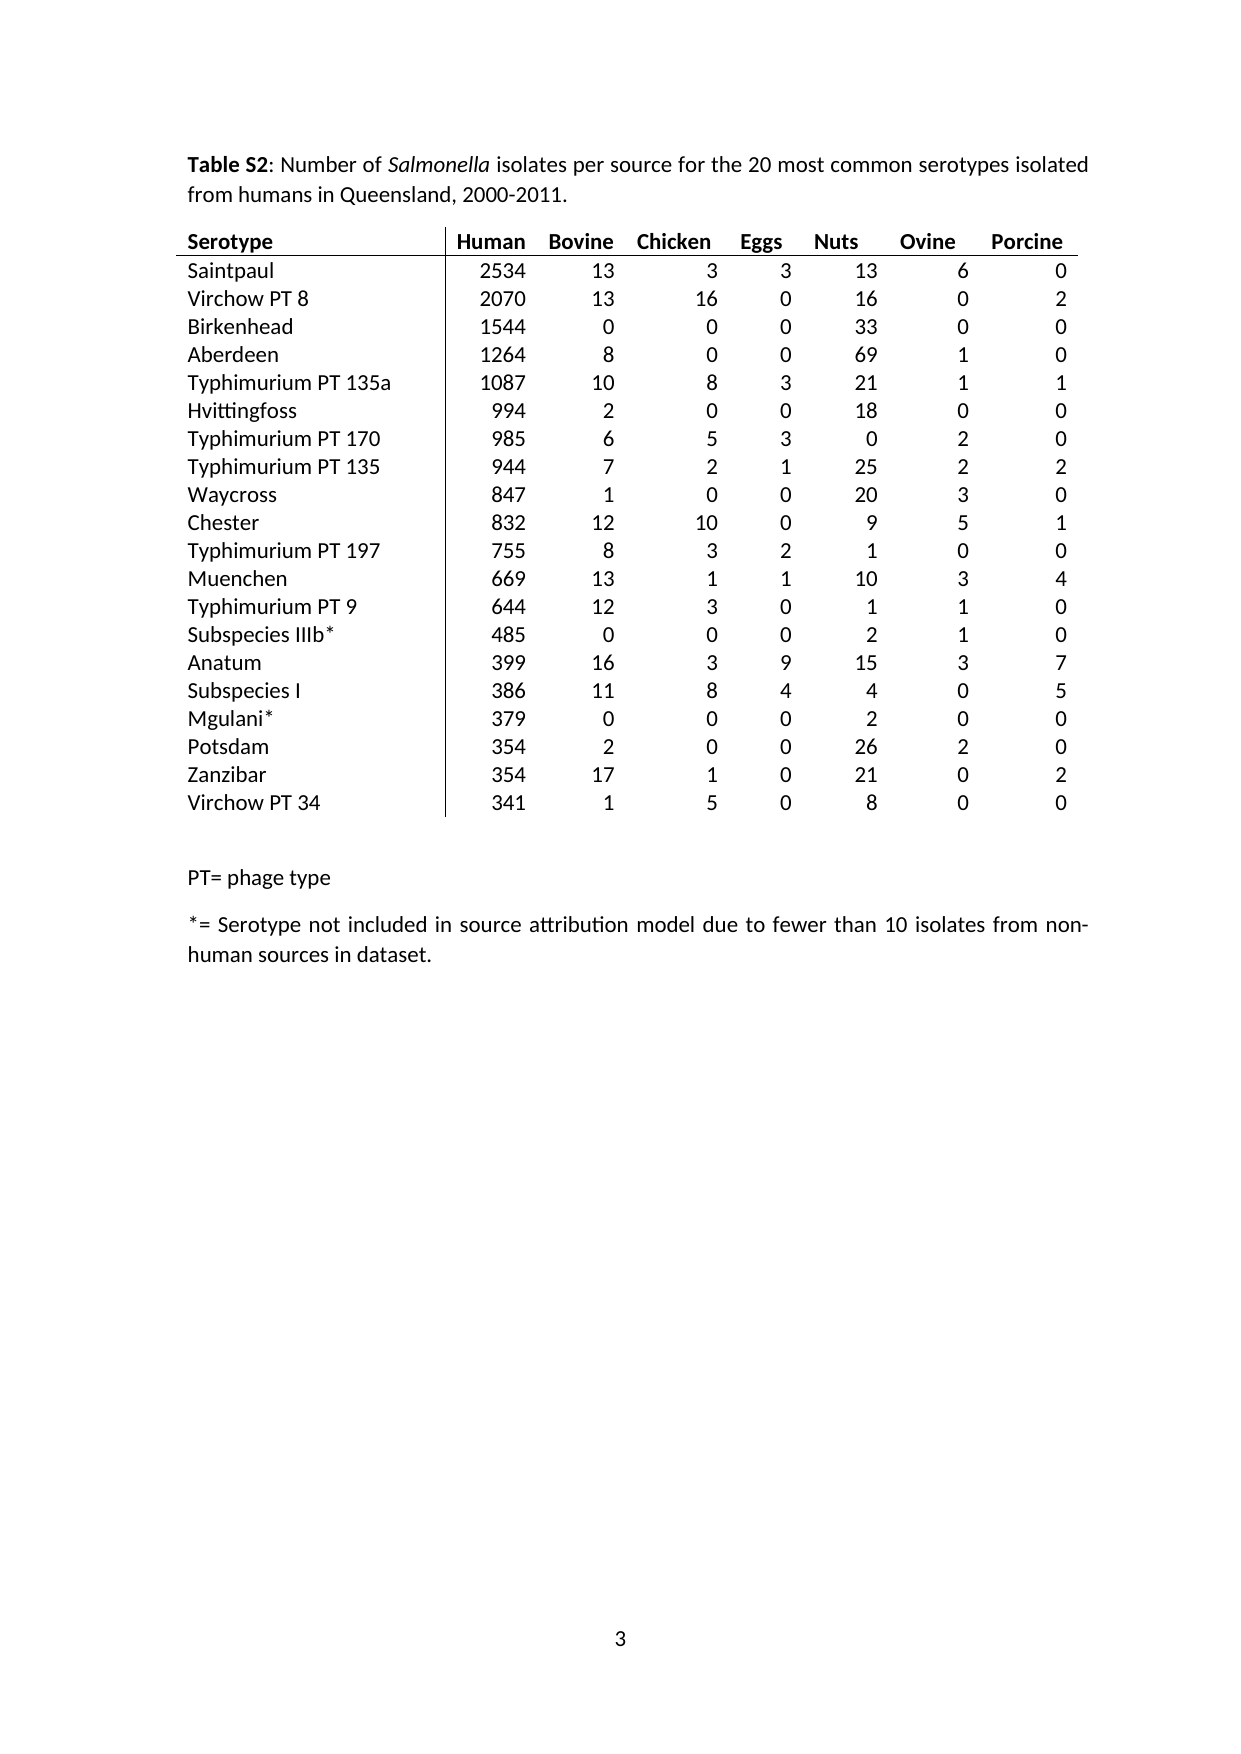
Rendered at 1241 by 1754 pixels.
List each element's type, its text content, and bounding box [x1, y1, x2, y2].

table_cell Virchow PT 8 [176, 284, 445, 312]
table_cell 16 [537, 649, 626, 676]
table_cell 13 [803, 256, 889, 284]
table_cell 33 [803, 312, 889, 340]
table_cell Anatum [176, 649, 445, 676]
table_cell 10 [626, 508, 729, 536]
table_cell 8 [626, 368, 729, 396]
table_header Porcine [980, 227, 1078, 255]
table_cell 21 [803, 761, 889, 788]
table_cell 16 [803, 284, 889, 312]
table_cell 8 [537, 340, 626, 368]
table_cell 2 [889, 452, 980, 480]
table_cell Chester [176, 508, 445, 536]
table_cell 0 [729, 312, 803, 340]
table_cell 0 [980, 396, 1078, 424]
table_cell 0 [729, 396, 803, 424]
table_cell Aberdeen [176, 340, 445, 368]
table_cell 0 [729, 761, 803, 788]
table_cell 0 [729, 593, 803, 620]
table_cell 0 [980, 256, 1078, 284]
table_cell Hvittingfoss [176, 396, 445, 424]
table_cell 3 [729, 368, 803, 396]
table_cell 0 [626, 396, 729, 424]
table_cell 0 [626, 733, 729, 761]
table_cell 6 [889, 256, 980, 284]
table_cell 0 [980, 480, 1078, 508]
table_cell Mgulani* [176, 705, 445, 732]
table_cell 13 [537, 256, 626, 284]
table_header Chicken [626, 227, 729, 255]
table_cell 2 [889, 424, 980, 452]
table_header Ovine [889, 227, 980, 255]
table_cell 0 [626, 340, 729, 368]
table_cell 1 [980, 368, 1078, 396]
table_cell 10 [803, 564, 889, 592]
table_cell 1 [729, 564, 803, 592]
table_cell 20 [803, 480, 889, 508]
table_cell 0 [729, 733, 803, 761]
text Table S2: Number of Salmonella isolates per source for the 20 most common serotypes isolated from humans in Queensland, 2000-2011. [187, 150, 1090, 208]
table_cell 2 [803, 705, 889, 732]
table_cell 386 [446, 676, 537, 704]
table_cell 0 [889, 789, 980, 817]
table_cell Muenchen [176, 564, 445, 592]
table_cell 0 [980, 593, 1078, 620]
table_cell 847 [446, 480, 537, 508]
table_cell Birkenhead [176, 312, 445, 340]
table_cell 399 [446, 649, 537, 676]
table_cell 17 [537, 761, 626, 788]
table_cell 1 [980, 508, 1078, 536]
table_cell 0 [729, 508, 803, 536]
table_cell 25 [803, 452, 889, 480]
table_cell Saintpaul [176, 256, 445, 284]
table_cell 944 [446, 452, 537, 480]
table_cell 1 [889, 340, 980, 368]
table_cell 2 [980, 761, 1078, 788]
table_cell Subspecies I [176, 676, 445, 704]
table_cell 9 [729, 649, 803, 676]
table_cell 0 [980, 424, 1078, 452]
table_cell 12 [537, 593, 626, 620]
table_cell 0 [626, 620, 729, 648]
table_cell 1 [889, 368, 980, 396]
table_cell Potsdam [176, 733, 445, 761]
table_cell 1 [626, 761, 729, 788]
table_cell 0 [889, 284, 980, 312]
table_cell 0 [729, 705, 803, 732]
table_cell Typhimurium PT 9 [176, 593, 445, 620]
table_cell 2 [980, 284, 1078, 312]
table_cell 354 [446, 761, 537, 788]
table_cell 21 [803, 368, 889, 396]
table_cell 3 [889, 649, 980, 676]
table_cell 6 [537, 424, 626, 452]
table_cell 8 [803, 789, 889, 817]
table_cell 4 [803, 676, 889, 704]
table_cell 0 [889, 312, 980, 340]
table_cell 354 [446, 733, 537, 761]
text *= Serotype not included in source attribution model due to fewer than 10 isolates from non-human sources in dataset. [187, 910, 1090, 968]
table_cell 4 [729, 676, 803, 704]
table_cell 0 [889, 676, 980, 704]
table_cell 8 [537, 536, 626, 564]
table_cell 341 [446, 789, 537, 817]
table_cell 2 [537, 396, 626, 424]
table_cell 2 [803, 620, 889, 648]
table_cell 485 [446, 620, 537, 648]
table_cell 0 [980, 733, 1078, 761]
table_cell 2 [980, 452, 1078, 480]
table_cell 985 [446, 424, 537, 452]
table_cell 3 [729, 256, 803, 284]
table_cell 8 [626, 676, 729, 704]
table_cell 3 [729, 424, 803, 452]
table_cell 0 [537, 312, 626, 340]
table_cell Zanzibar [176, 761, 445, 788]
table_cell 0 [980, 789, 1078, 817]
table_cell 0 [537, 705, 626, 732]
table_cell 0 [980, 312, 1078, 340]
table_cell 18 [803, 396, 889, 424]
table_cell 644 [446, 593, 537, 620]
table_cell 0 [803, 424, 889, 452]
table_cell 1 [626, 564, 729, 592]
table_cell Typhimurium PT 197 [176, 536, 445, 564]
table_header Human [446, 227, 537, 255]
table_cell 7 [980, 649, 1078, 676]
table_cell 2 [889, 733, 980, 761]
table_cell 1264 [446, 340, 537, 368]
table_cell 1 [889, 620, 980, 648]
table_cell 0 [729, 620, 803, 648]
table_cell 669 [446, 564, 537, 592]
table_cell 13 [537, 284, 626, 312]
table_cell 13 [537, 564, 626, 592]
table_cell 1 [803, 536, 889, 564]
table_cell 16 [626, 284, 729, 312]
text PT= phage type [187, 863, 1090, 891]
table_cell 69 [803, 340, 889, 368]
table_cell 2 [537, 733, 626, 761]
table_cell 10 [537, 368, 626, 396]
table_cell 832 [446, 508, 537, 536]
table_cell 1 [537, 480, 626, 508]
table_cell 0 [889, 705, 980, 732]
table_cell 1 [729, 452, 803, 480]
table_cell 379 [446, 705, 537, 732]
table_cell 11 [537, 676, 626, 704]
table_cell Typhimurium PT 135a [176, 368, 445, 396]
table_cell 0 [889, 536, 980, 564]
table_cell 26 [803, 733, 889, 761]
table_cell 15 [803, 649, 889, 676]
table_cell 5 [980, 676, 1078, 704]
table_cell 3 [626, 593, 729, 620]
table_cell Subspecies IIIb* [176, 620, 445, 648]
table_cell Waycross [176, 480, 445, 508]
table_cell 0 [729, 789, 803, 817]
table_cell 755 [446, 536, 537, 564]
table_cell 4 [980, 564, 1078, 592]
table_cell 0 [729, 284, 803, 312]
table_cell Virchow PT 34 [176, 789, 445, 817]
table_header Bovine [537, 227, 626, 255]
table_cell 0 [980, 705, 1078, 732]
table_cell 0 [980, 536, 1078, 564]
table_cell 3 [626, 536, 729, 564]
table_cell 12 [537, 508, 626, 536]
table_cell 2 [626, 452, 729, 480]
table_cell 0 [980, 620, 1078, 648]
table_header Nuts [803, 227, 889, 255]
table_header Eggs [729, 227, 803, 255]
table_cell 2 [729, 536, 803, 564]
table_cell 3 [889, 564, 980, 592]
table_cell 1 [537, 789, 626, 817]
table_cell 5 [626, 789, 729, 817]
table_cell 0 [889, 396, 980, 424]
table_cell Typhimurium PT 135 [176, 452, 445, 480]
table_cell Typhimurium PT 170 [176, 424, 445, 452]
table_cell 0 [889, 761, 980, 788]
table_cell 5 [626, 424, 729, 452]
table_cell 0 [626, 705, 729, 732]
table_cell 1544 [446, 312, 537, 340]
table_cell 0 [537, 620, 626, 648]
table_cell 1 [803, 593, 889, 620]
table_cell 0 [626, 480, 729, 508]
table_header Serotype [176, 227, 445, 255]
table_cell 0 [626, 312, 729, 340]
table_cell 3 [626, 256, 729, 284]
table_cell 1087 [446, 368, 537, 396]
table_cell 0 [980, 340, 1078, 368]
table_cell 3 [889, 480, 980, 508]
table_cell 1 [889, 593, 980, 620]
table_cell 0 [729, 340, 803, 368]
table_cell 3 [626, 649, 729, 676]
table_cell 7 [537, 452, 626, 480]
table_cell 5 [889, 508, 980, 536]
table_cell 2070 [446, 284, 537, 312]
table_cell 9 [803, 508, 889, 536]
table_cell 0 [729, 480, 803, 508]
table_cell 2534 [446, 256, 537, 284]
table_cell 994 [446, 396, 537, 424]
